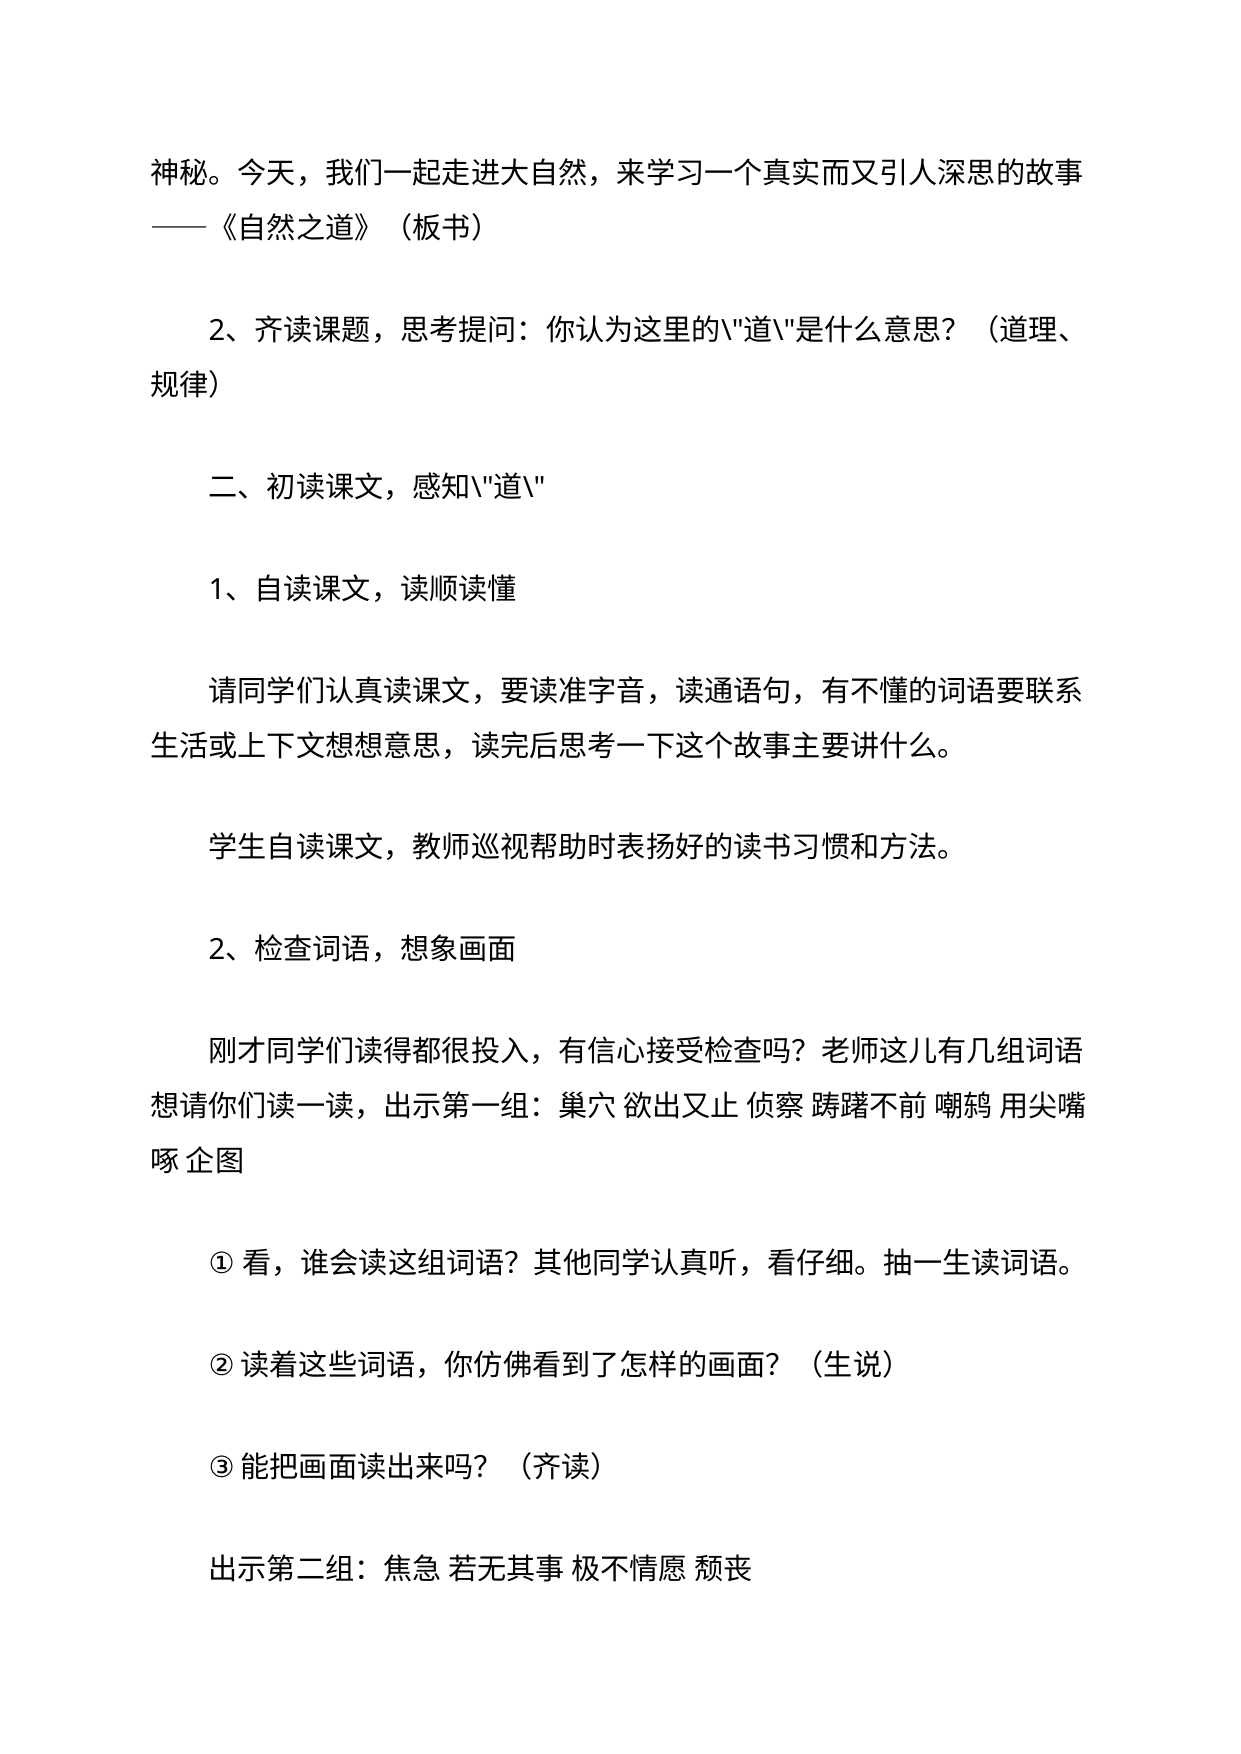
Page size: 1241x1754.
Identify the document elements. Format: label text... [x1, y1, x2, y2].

text 刚才同学们读得都很投入，有信心接受检查吗？老师这儿有几组词语想请你们读一读，出示第一组：巢穴 欲出又止 侦察 踌躇不前 嘲鸫 用尖嘴啄 企图 [150, 1028, 1090, 1180]
text ① 看，谁会读这组词语？其他同学认真听，看仔细。抽一生读词语。 [150, 1239, 1090, 1282]
text 出示第二组：焦急 若无其事 极不情愿 颓丧 [150, 1545, 1090, 1588]
text 请同学们认真读课文，要读准字音，读通语句，有不懂的词语要联系生活或上下文想想意思，读完后思考一下这个故事主要讲什么。 [150, 667, 1090, 764]
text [150, 150, 1090, 247]
text ③能把画面读出来吗？（齐读） [150, 1443, 1090, 1486]
text 2、检查词语，想象画面 [150, 926, 1090, 968]
text 学生自读课文，教师巡视帮助时表扬好的读书习惯和方法。 [150, 824, 1090, 866]
text 2、齐读课题，思考提问：你认为这里的\"道\"是什么意思？（道理、规律） [150, 307, 1090, 404]
text 1、自读课文，读顺读懂 [150, 565, 1090, 608]
text ②读着这些词语，你仿佛看到了怎样的画面？（生说） [150, 1341, 1090, 1384]
text 二、初读课文，感知\"道\" [150, 463, 1090, 506]
